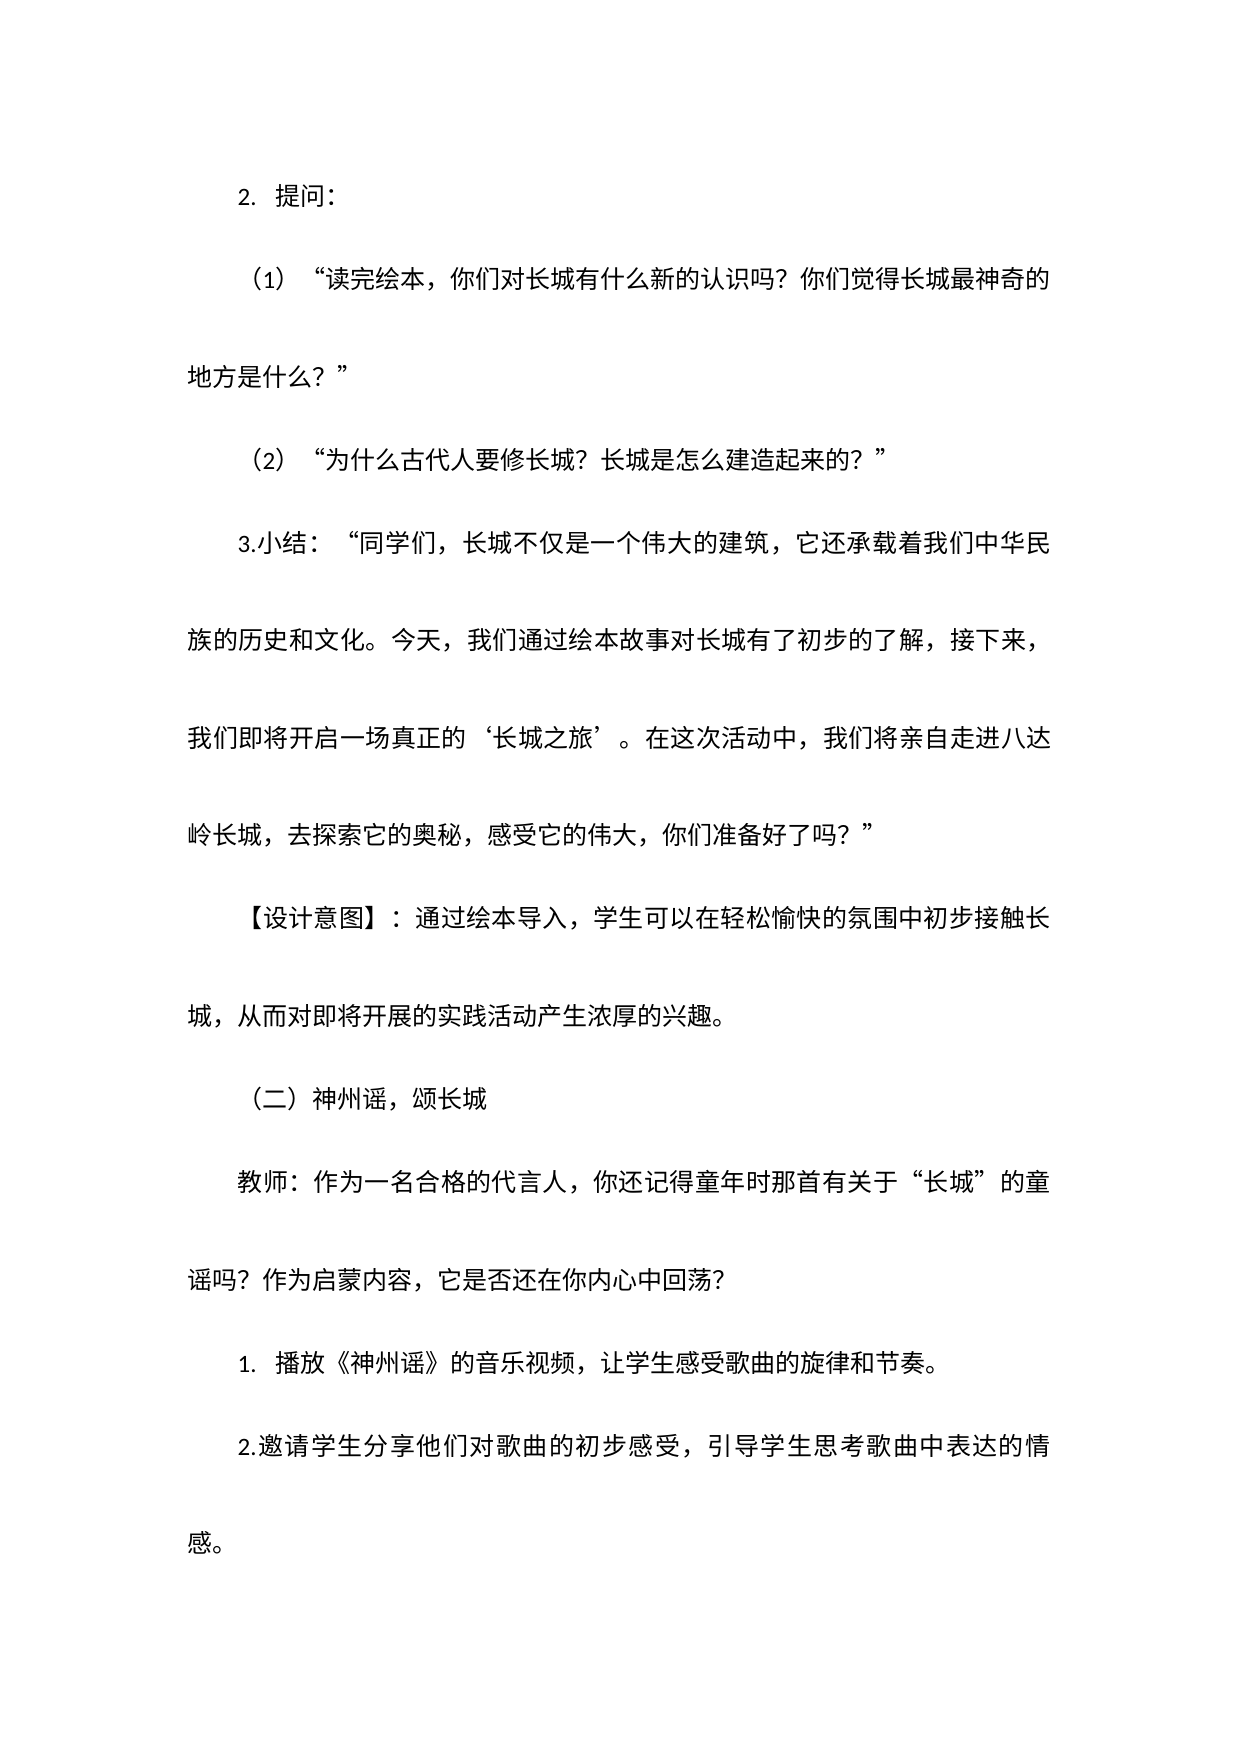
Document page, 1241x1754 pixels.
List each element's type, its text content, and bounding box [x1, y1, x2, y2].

list 神州谣，颂长城 [187, 1065, 1053, 1130]
text 3.小结：“同学们，长城不仅是一个伟大的建筑，它还承载着我们中华民族的历史和文化。今天，我们通过绘本故事对长城有了初步的了解，接下来，我们即将开启一场真正的‘长城之旅’。在这次活动中，我们将亲自走进八达岭长城，去探索它的奥秘，感受它的伟大，你们准备好了吗？” [187, 509, 1053, 866]
text （2）“为什么古代人要修长城？长城是怎么建造起来的？” [187, 426, 1053, 491]
text 【设计意图】：通过绘本导入，学生可以在轻松愉快的氛围中初步接触长城，从而对即将开展的实践活动产生浓厚的兴趣。 [187, 884, 1053, 1047]
list 播放《神州谣》的音乐视频，让学生感受歌曲的旋律和节奏。 [187, 1329, 1053, 1394]
text 教师：作为一名合格的代言人，你还记得童年时那首有关于“长城”的童谣吗？作为启蒙内容，它是否还在你内心中回荡？ [187, 1148, 1053, 1311]
text （1）“读完绘本，你们对长城有什么新的认识吗？你们觉得长城最神奇的地方是什么？” [187, 245, 1053, 408]
list 提问： [187, 162, 1053, 227]
text 2.邀请学生分享他们对歌曲的初步感受，引导学生思考歌曲中表达的情感。 [187, 1412, 1053, 1574]
